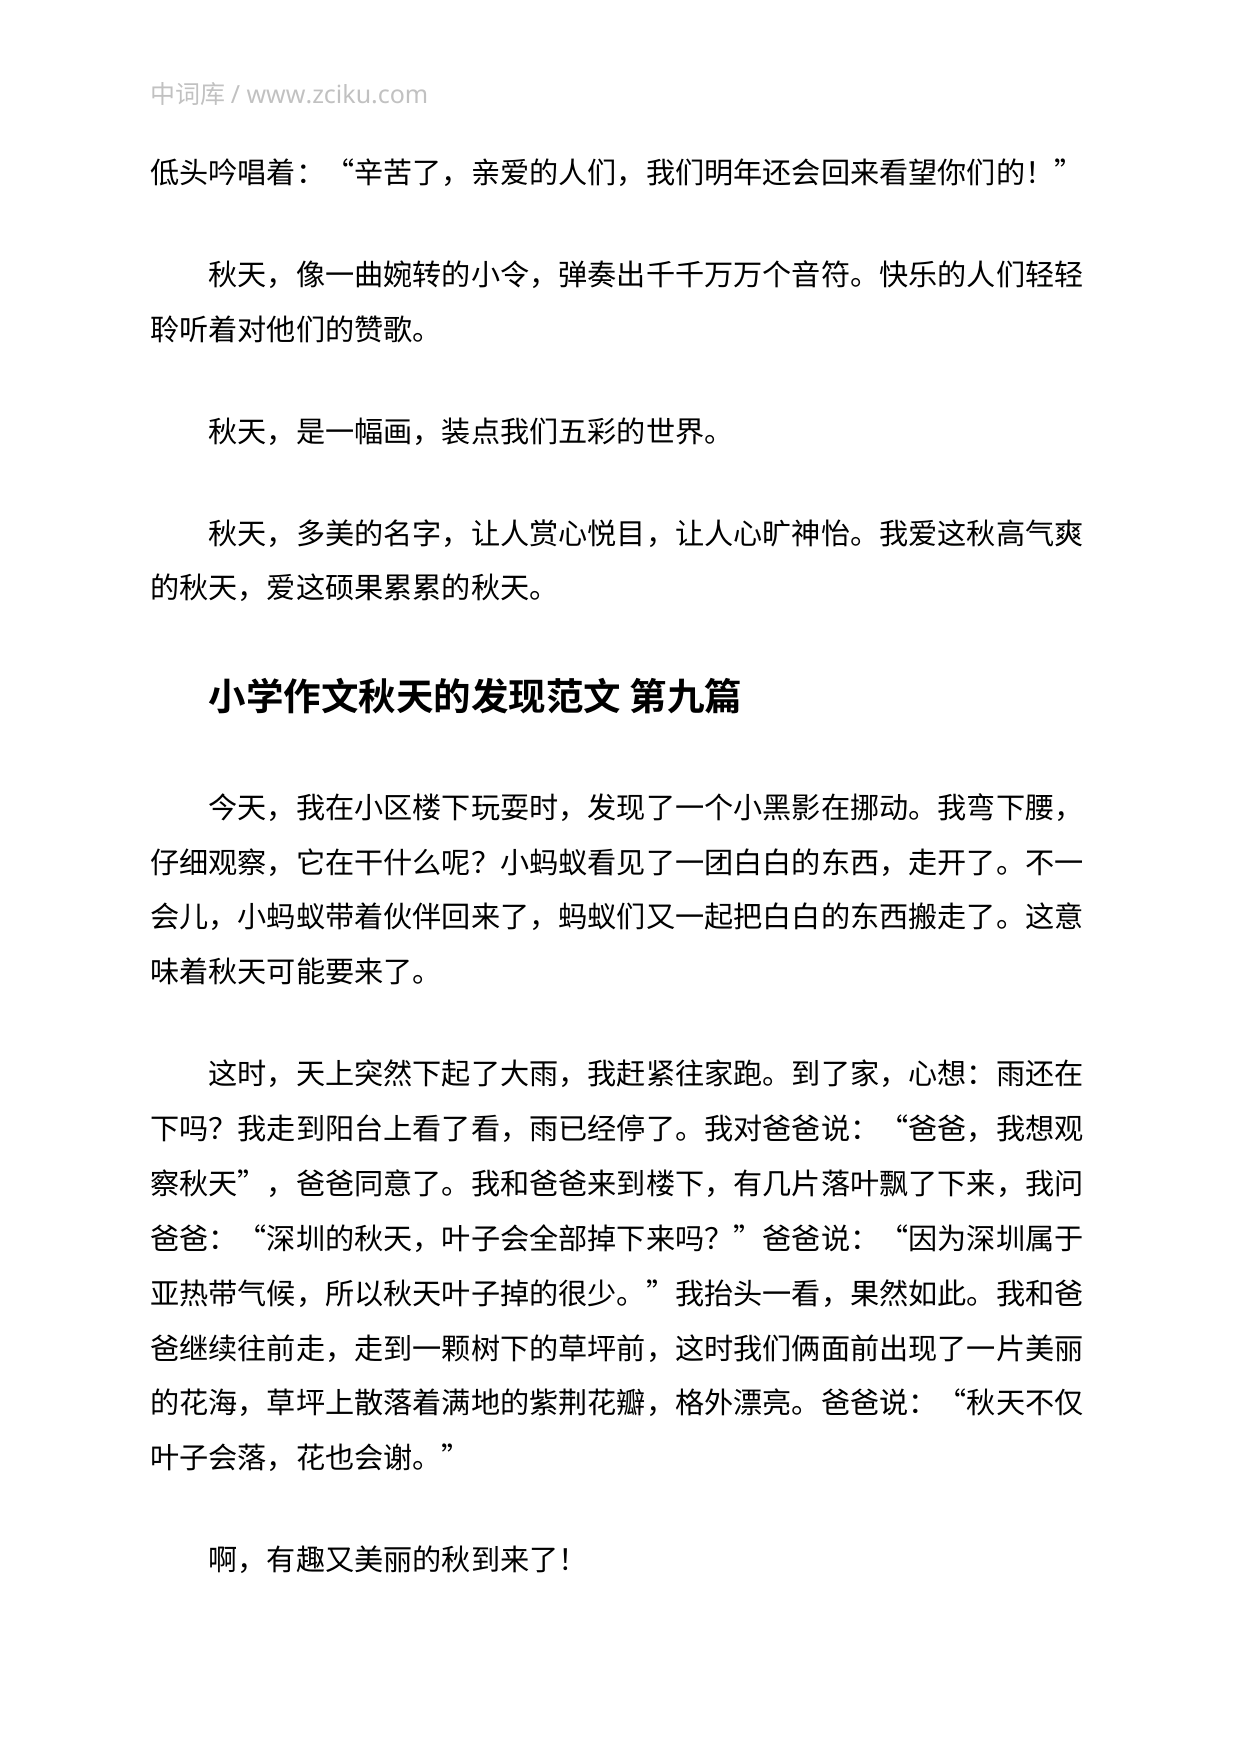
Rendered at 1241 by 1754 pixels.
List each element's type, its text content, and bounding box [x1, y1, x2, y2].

text 今天，我在小区楼下玩耍时，发现了一个小黑影在挪动。我弯下腰，仔细观察，它在干什么呢？小蚂蚁看见了一团白白的东西，走开了。不一会儿，小蚂蚁带着伙伴回来了，蚂蚁们又一起把白白的东西搬走了。这意味着秋天可能要来了。 [150, 784, 1090, 991]
text 这时，天上突然下起了大雨，我赶紧往家跑。到了家，心想：雨还在下吗？我走到阳台上看了看，雨已经停了。我对爸爸说：“爸爸，我想观察秋天”，爸爸同意了。我和爸爸来到楼下，有几片落叶飘了下来，我问爸爸：“深圳的秋天，叶子会全部掉下来吗？”爸爸说：“因为深圳属于亚热带气候，所以秋天叶子掉的很少。”我抬头一看，果然如此。我和爸爸继续往前走，走到一颗树下的草坪前，这时我们俩面前出现了一片美丽的花海，草坪上散落着满地的紫荆花瓣，格外漂亮。爸爸说：“秋天不仅叶子会落，花也会谢。” [150, 1051, 1090, 1477]
text 秋天，像一曲婉转的小令，弹奏出千千万万个音符。快乐的人们轻轻聆听着对他们的赞歌。 [150, 252, 1090, 349]
text 秋天，是一幅画，装点我们五彩的世界。 [150, 408, 1090, 451]
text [150, 150, 1090, 192]
text 小学作文秋天的发现范文 第九篇 [150, 667, 1090, 721]
text 啊，有趣又美丽的秋到来了！ [150, 1537, 1090, 1579]
text 秋天，多美的名字，让人赏心悦目，让人心旷神怡。我爱这秋高气爽的秋天，爱这硕果累累的秋天。 [150, 510, 1090, 607]
